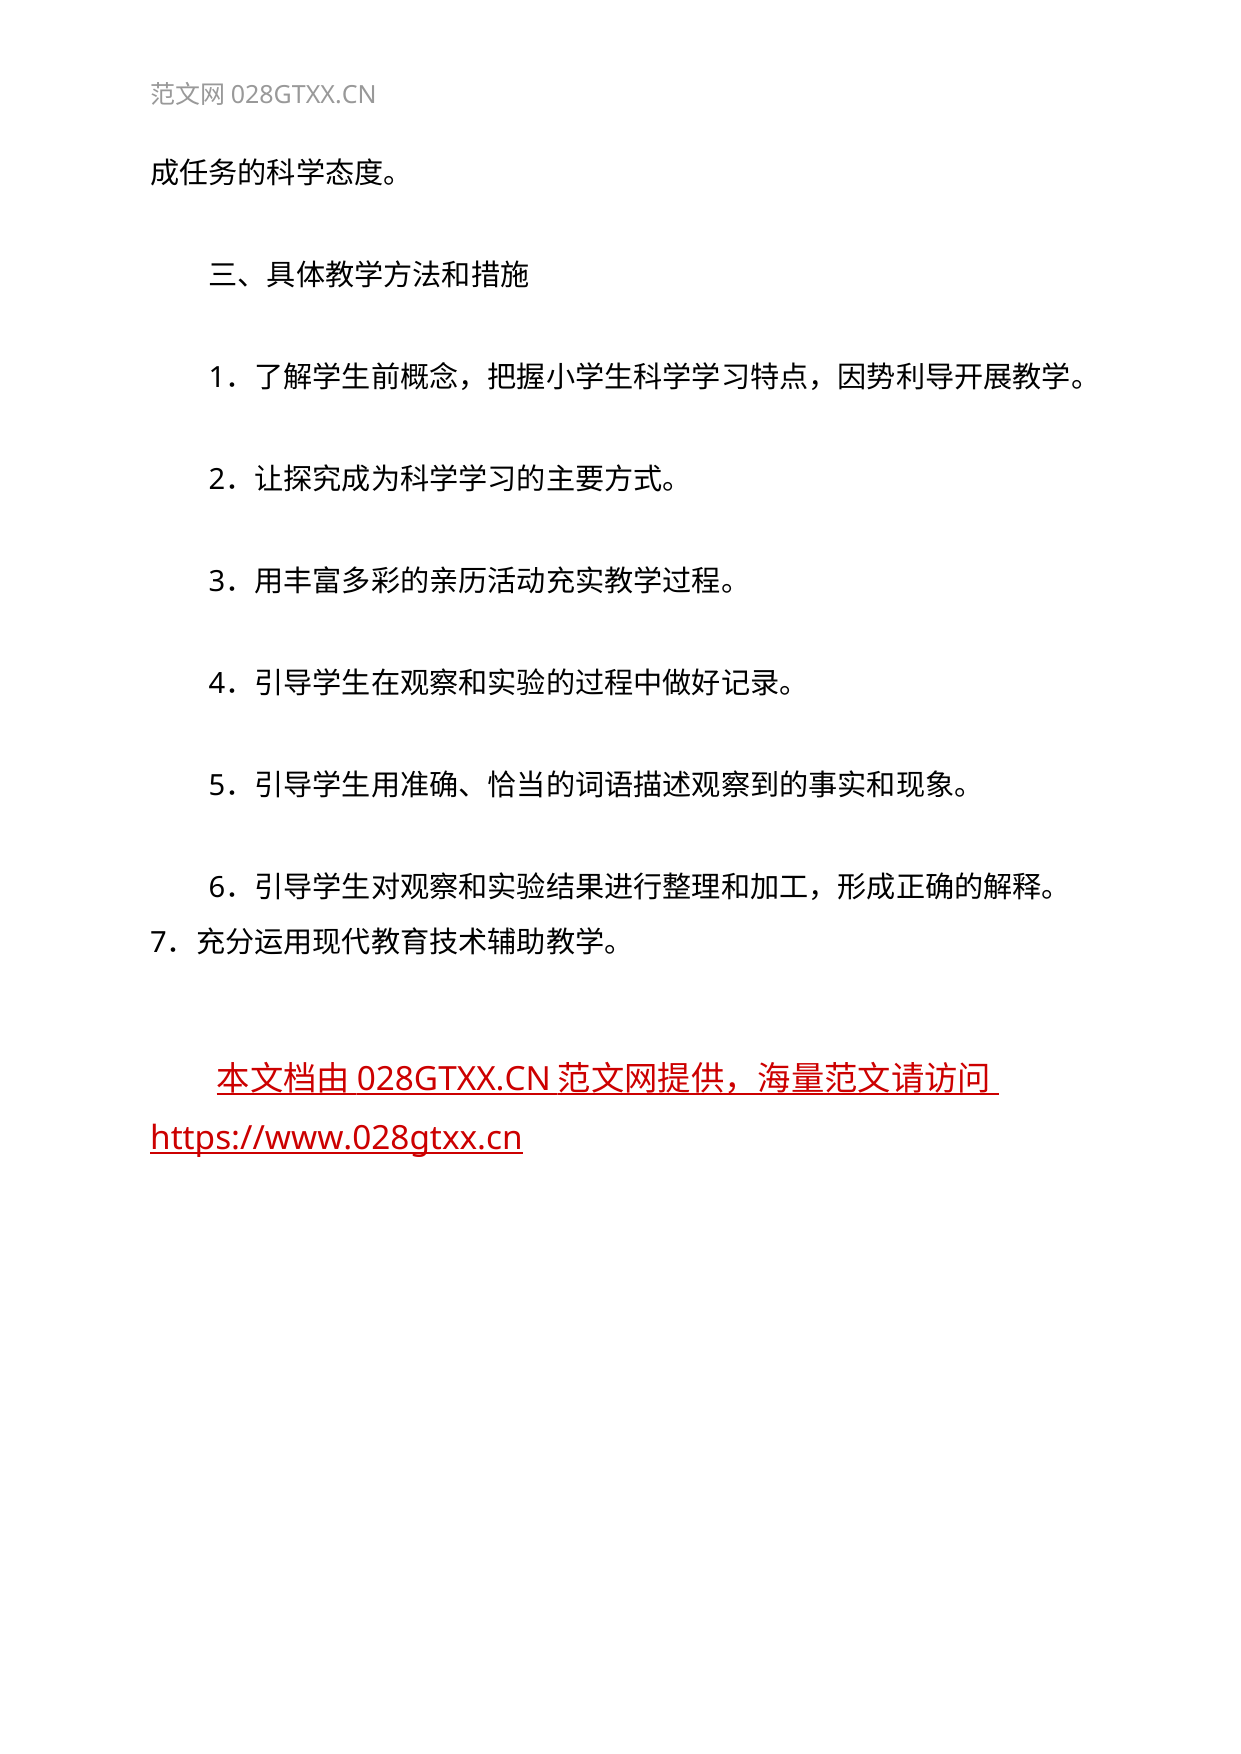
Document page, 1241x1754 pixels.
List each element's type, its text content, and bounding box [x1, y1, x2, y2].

text 2．让探究成为科学学习的主要方式。 [150, 456, 1090, 498]
text 本文档由028GTXX.CN范文网提供，海量范文请访问 https://www.028gtxx.cn [150, 1052, 1090, 1159]
text 4．引导学生在观察和实验的过程中做好记录。 [150, 659, 1090, 702]
text 6．引导学生对观察和实验结果进行整理和加工，形成正确的解释。7．充分运用现代教育技术辅助教学。 [150, 863, 1090, 961]
text 5．引导学生用准确、恰当的词语描述观察到的事实和现象。 [150, 761, 1090, 804]
text 3．用丰富多彩的亲历活动充实教学过程。 [150, 557, 1090, 600]
text 三、具体教学方法和措施 [150, 252, 1090, 294]
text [150, 150, 1090, 192]
text 1．了解学生前概念，把握小学生科学学习特点，因势利导开展教学。 [150, 353, 1090, 396]
